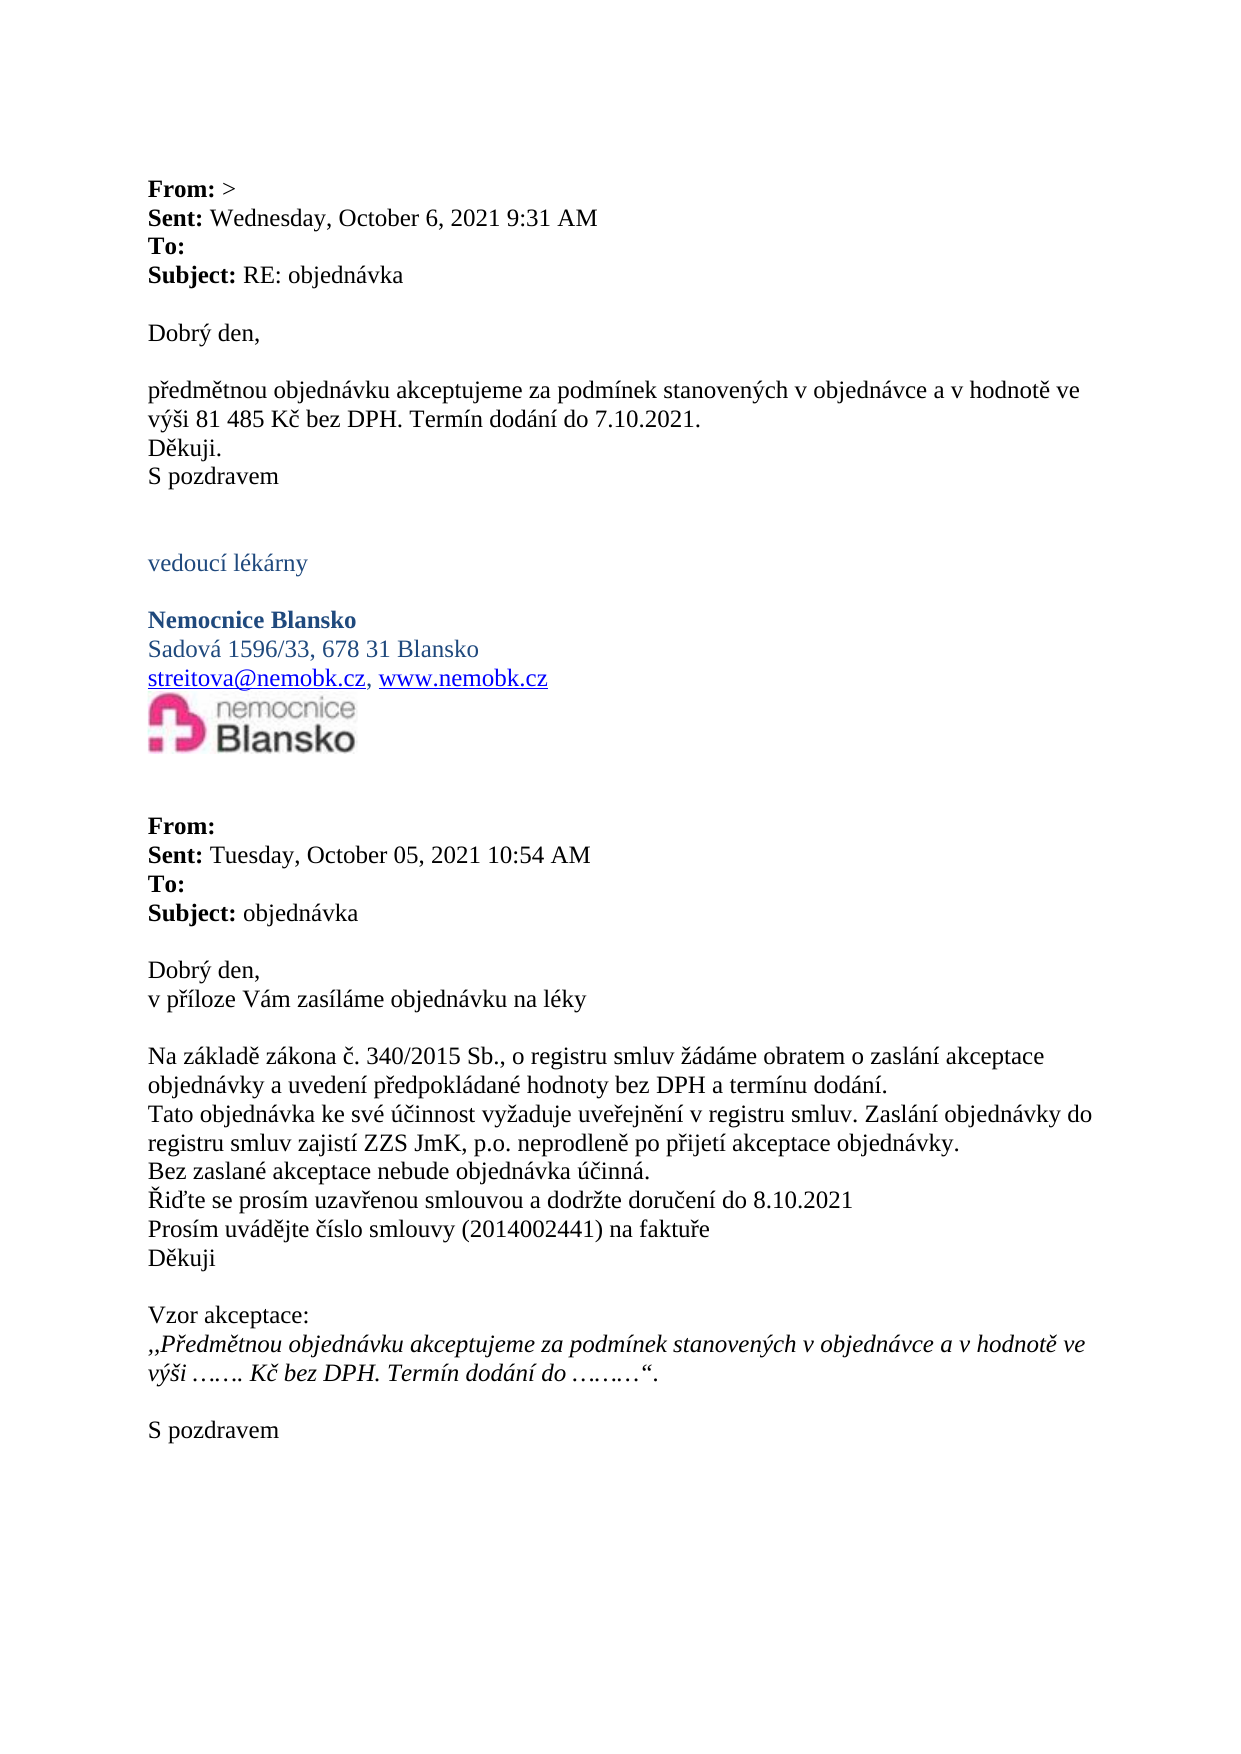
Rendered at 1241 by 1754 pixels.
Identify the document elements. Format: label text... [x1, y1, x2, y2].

text Řiďte se prosím uzavřenou smlouvou a dodržte doručení do 8.10.2021 [148, 1185, 1093, 1214]
text ,,Předmětnou objednávku akceptujeme za podmínek stanovených v objednávce a v hodnotě ve výši ……. Kč bez DPH. Termín dodání do ………“. [148, 1329, 1093, 1386]
text předmětnou objednávku akceptujeme za podmínek stanovených v objednávce a v hodnotě ve výši 81 485 Kč bez DPH. Termín dodání do 7.10.2021. [148, 375, 1093, 433]
text Bez zaslané akceptace nebude objednávka účinná. [148, 1156, 1093, 1185]
text Tato objednávka ke své účinnost vyžaduje uveřejnění v registru smluv. Zaslání objednávky do registru smluv zajistí ZZS JmK, p.o. neprodleně po přijetí akceptace objednávky. [148, 1099, 1093, 1156]
text Na základě zákona č. 340/2015 Sb., o registru smluv žádáme obratem o zaslání akceptace objednávky a uvedení předpokládané hodnoty bez DPH a termínu dodání. [148, 1041, 1093, 1099]
text From: > Sent: Wednesday, October 6, 2021 9:31 AM To: Subject: RE: objednávka [148, 174, 1093, 289]
text Sadová 1596/33, 678 31 Blansko [148, 634, 1093, 663]
text streitova@nemobk.cz, www.nemobk.cz [148, 663, 1093, 691]
text Děkuji [148, 1243, 1093, 1271]
text Vzor akceptace: [148, 1300, 1093, 1329]
text Děkuji. [148, 433, 1093, 461]
text v příloze Vám zasíláme objednávku na léky [148, 984, 1093, 1013]
text Dobrý den, [148, 318, 1093, 346]
text S pozdravem [148, 461, 1093, 490]
text Prosím uvádějte číslo smlouvy (2014002441) na faktuře [148, 1214, 1093, 1243]
text From: Sent: Tuesday, October 05, 2021 10:54 AM To: Subject: objednávka [148, 811, 1093, 926]
text S pozdravem [148, 1415, 1093, 1444]
text vedoucí lékárny [148, 548, 1093, 576]
text Dobrý den, [148, 955, 1093, 984]
text Nemocnice Blansko [148, 605, 1093, 634]
picture [147, 691, 358, 754]
